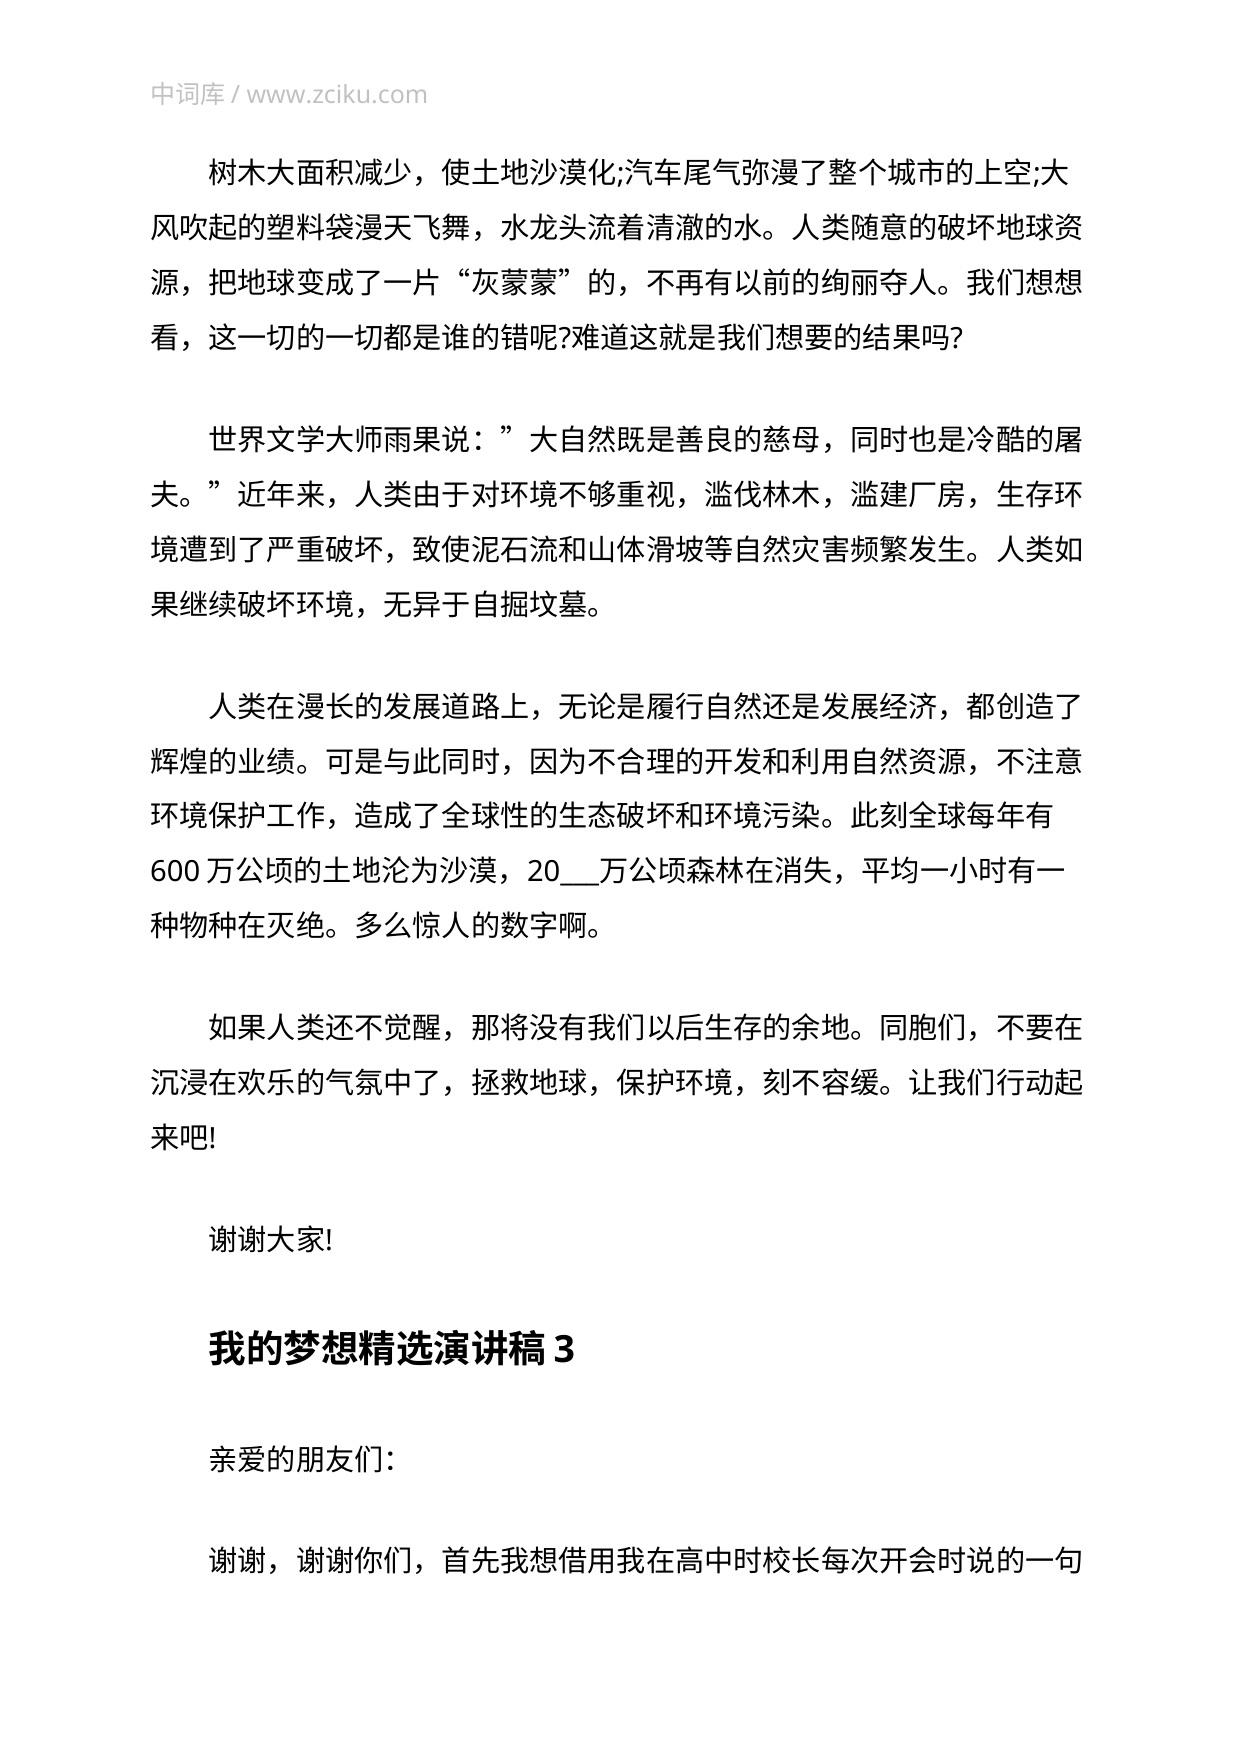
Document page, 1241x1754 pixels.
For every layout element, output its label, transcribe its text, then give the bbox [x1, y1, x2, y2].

text 树木大面积减少，使土地沙漠化;汽车尾气弥漫了整个城市的上空;大风吹起的塑料袋漫天飞舞，水龙头流着清澈的水。人类随意的破坏地球资源，把地球变成了一片“灰蒙蒙”的，不再有以前的绚丽夺人。我们想想看，这一切的一切都是谁的错呢?难道这就是我们想要的结果吗? [150, 150, 1090, 357]
text 亲爱的朋友们： [150, 1436, 1090, 1478]
text 谢谢大家! [150, 1216, 1090, 1259]
text 如果人类还不觉醒，那将没有我们以后生存的余地。同胞们，不要在沉浸在欢乐的气氛中了，拯救地球，保护环境，刻不容缓。让我们行动起来吧! [150, 1005, 1090, 1157]
text 世界文学大师雨果说：”大自然既是善良的慈母，同时也是冷酷的屠夫。”近年来，人类由于对环境不够重视，滥伐林木，滥建厂房，生存环境遭到了严重破坏，致使泥石流和山体滑坡等自然灾害频繁发生。人类如果继续破坏环境，无异于自掘坟墓。 [150, 417, 1090, 624]
text 我的梦想精选演讲稿3 [150, 1318, 1090, 1373]
text 人类在漫长的发展道路上，无论是履行自然还是发展经济，都创造了辉煌的业绩。可是与此同时，因为不合理的开发和利用自然资源，不注意环境保护工作，造成了全球性的生态破坏和环境污染。此刻全球每年有600万公顷的土地沦为沙漠，20___万公顷森林在消失，平均一小时有一种物种在灭绝。多么惊人的数字啊。 [150, 683, 1090, 945]
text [150, 1538, 1090, 1580]
